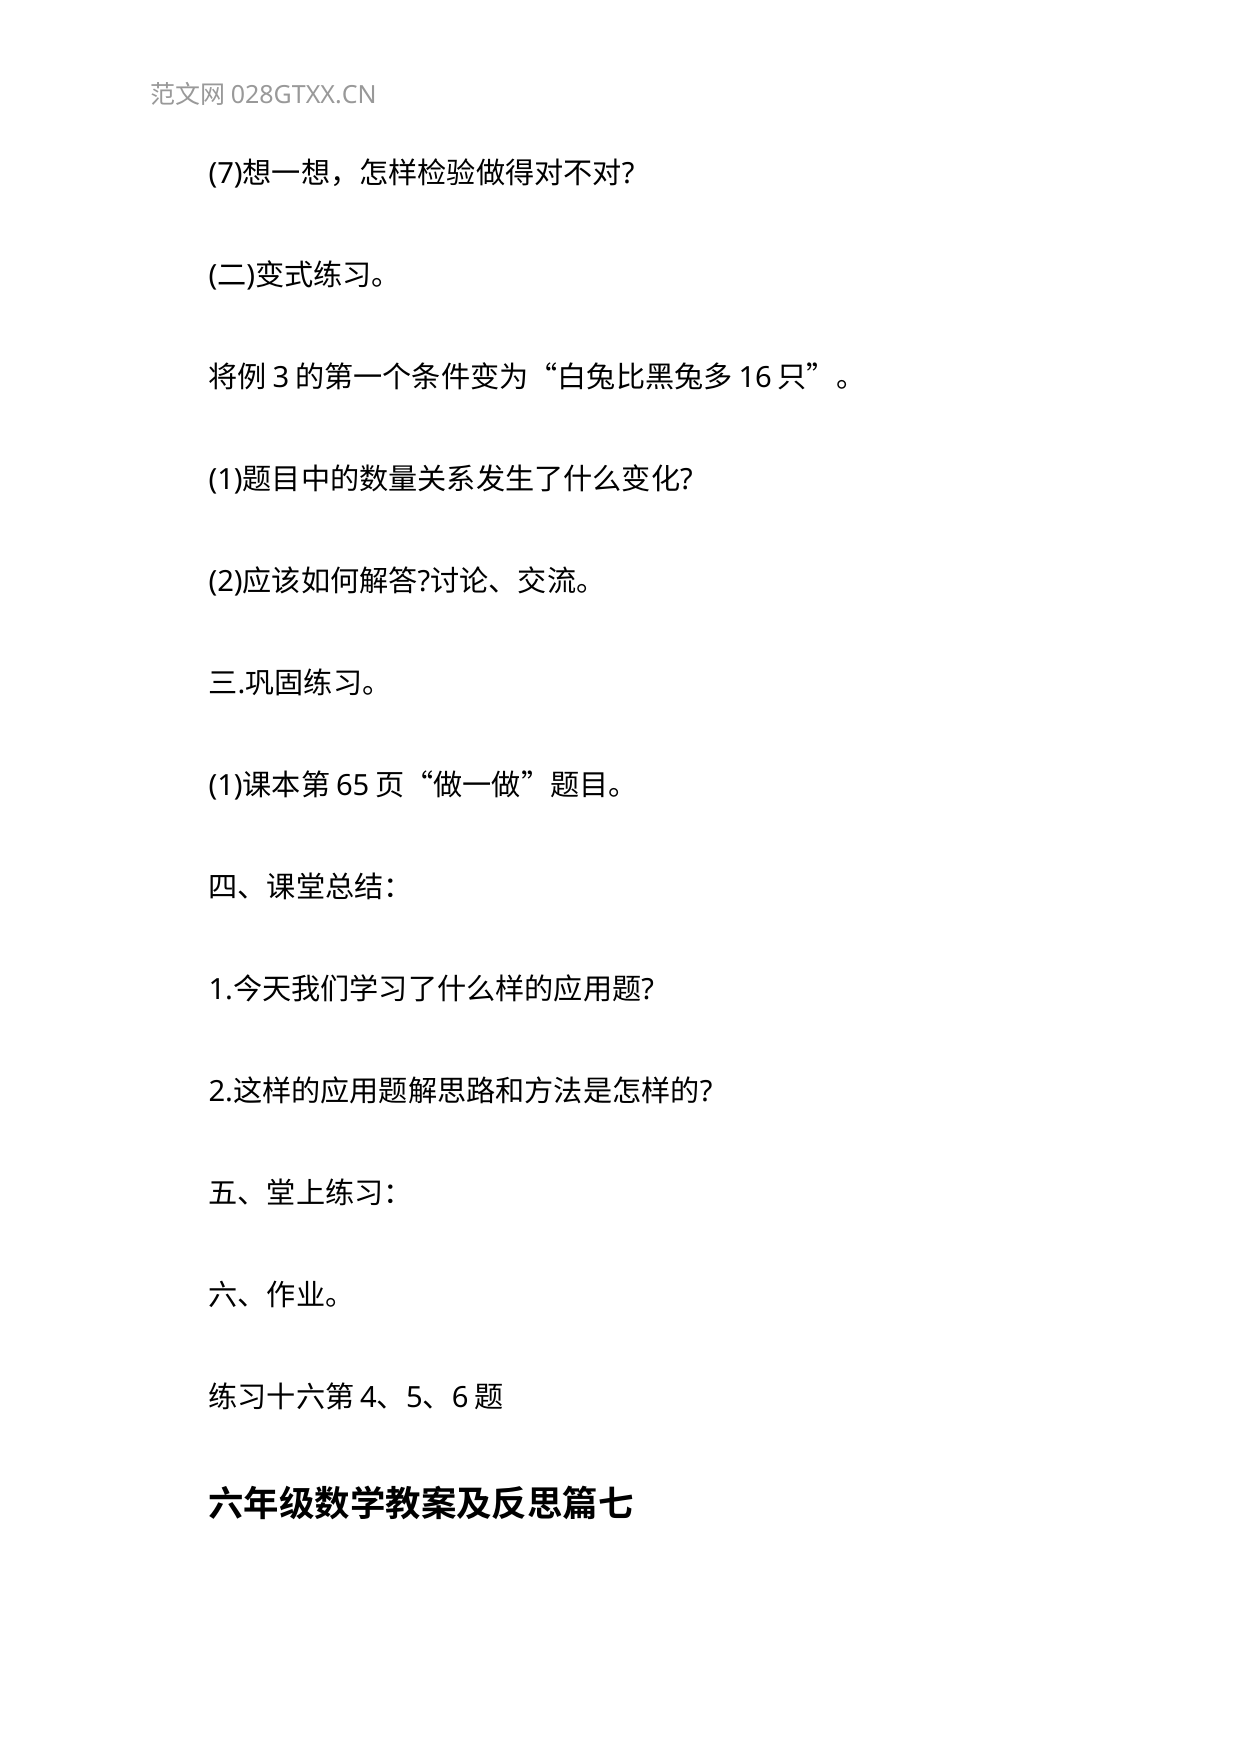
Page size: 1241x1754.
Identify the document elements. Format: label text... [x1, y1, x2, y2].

text 六年级数学教案及反思篇七 [150, 1475, 1090, 1526]
text 练习十六第4、5、6题 [150, 1373, 1090, 1416]
text 三.巩固练习。 [150, 660, 1090, 702]
text (二)变式练习。 [150, 252, 1090, 294]
text 1.今天我们学习了什么样的应用题? [150, 966, 1090, 1008]
text (1)课本第65页“做一做”题目。 [150, 762, 1090, 804]
text 将例3的第一个条件变为“白兔比黑兔多16只”。 [150, 354, 1090, 396]
text (2)应该如何解答?讨论、交流。 [150, 558, 1090, 600]
text (7)想一想，怎样检验做得对不对? [150, 150, 1090, 192]
text 四、课堂总结： [150, 864, 1090, 906]
text (1)题目中的数量关系发生了什么变化? [150, 456, 1090, 498]
text 五、堂上练习： [150, 1169, 1090, 1212]
text 2.这样的应用题解思路和方法是怎样的? [150, 1068, 1090, 1110]
text 六、作业。 [150, 1271, 1090, 1314]
